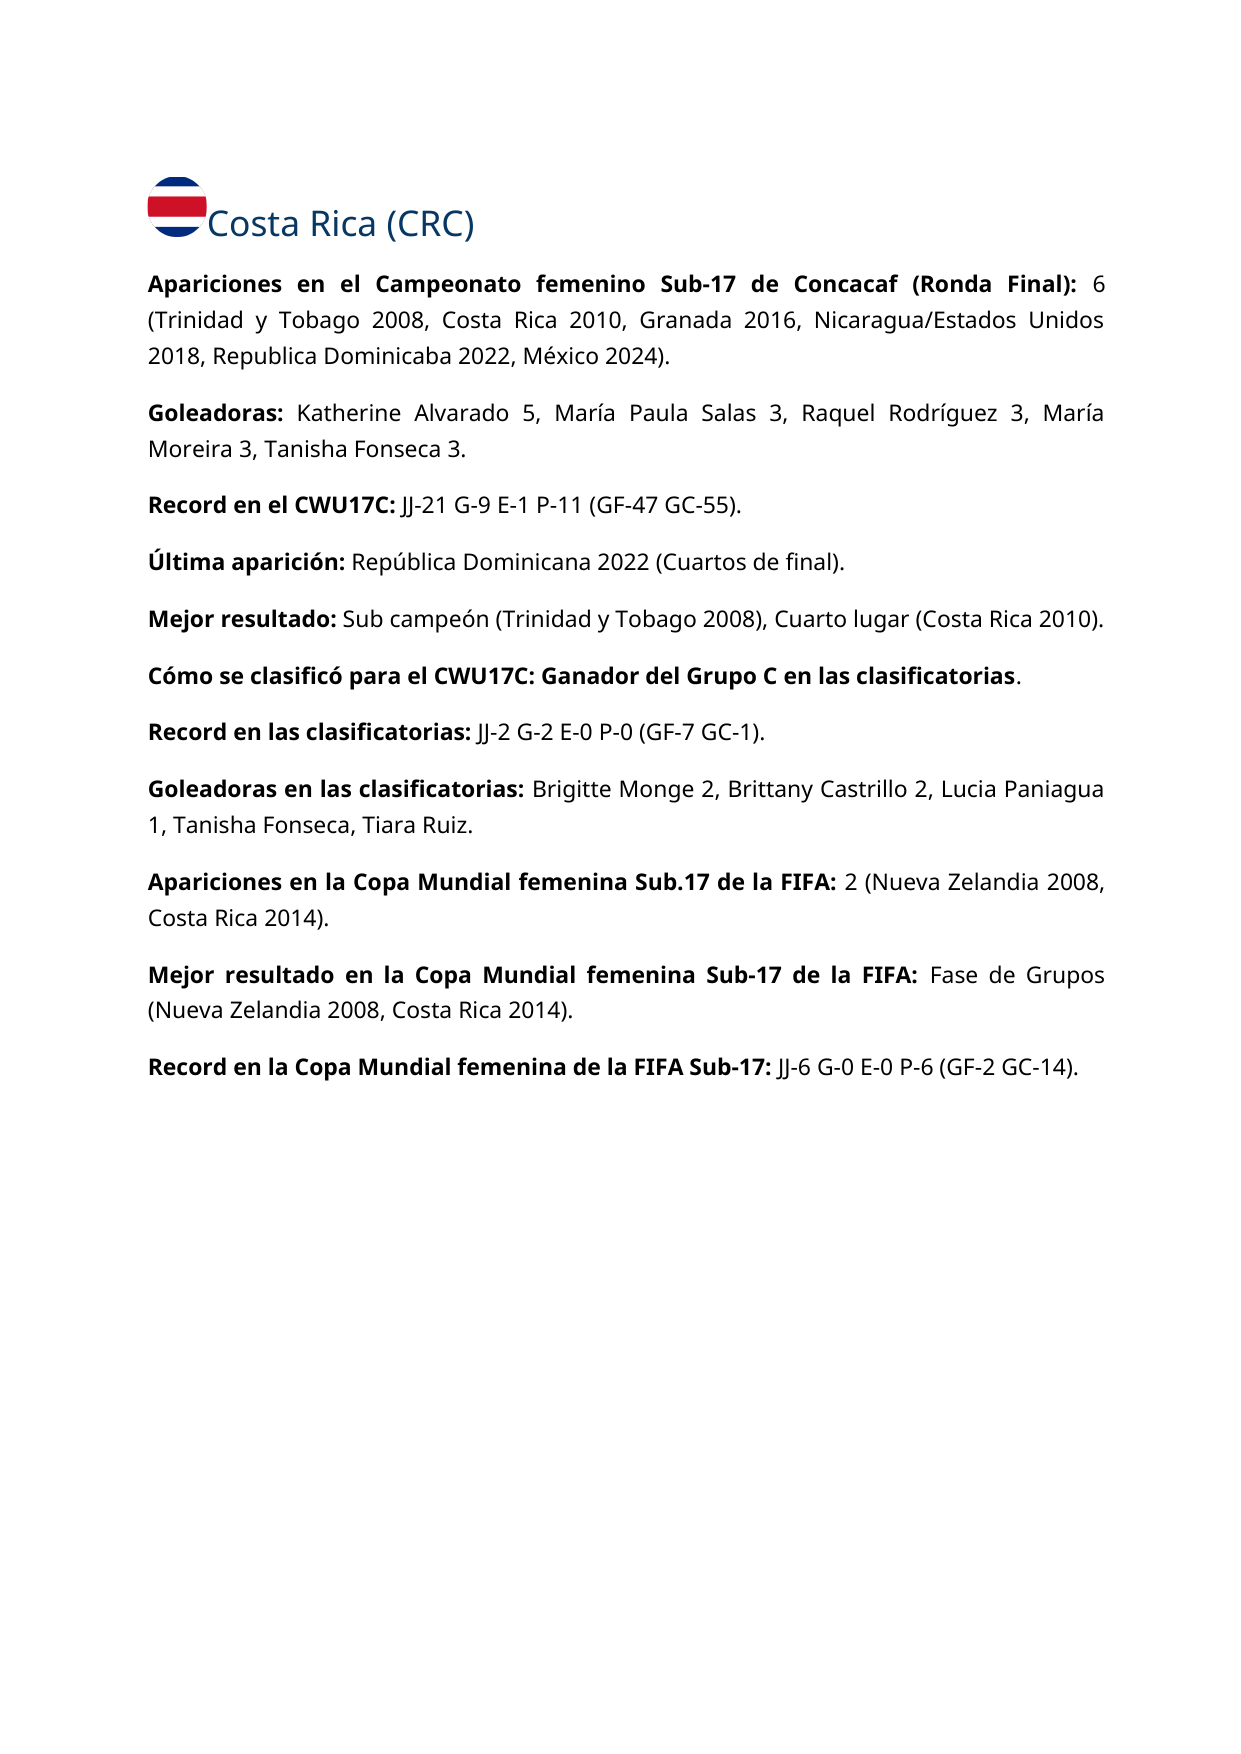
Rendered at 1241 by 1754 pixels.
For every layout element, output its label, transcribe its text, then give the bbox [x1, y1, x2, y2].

text Goleadoras en las clasificatorias: Brigitte Monge 2, Brittany Castrillo 2, Lucia Paniagua 1, Tanisha Fonseca, Tiara Ruiz. [148, 773, 1105, 840]
text Mejor resultado en la Copa Mundial femenina Sub-17 de la FIFA: Fase de Grupos (Nueva Zelandia 2008, Costa Rica 2014). [148, 958, 1105, 1026]
text Record en el CWU17C: JJ-21 G-9 E-1 P-11 (GF-47 GC-55). [148, 489, 1105, 521]
subtitle Costa Rica (CRC) [148, 177, 1093, 247]
text Última aparición: República Dominicana 2022 (Cuartos de final). [148, 546, 1105, 577]
text Mejor resultado: Sub campeón (Trinidad y Tobago 2008), Cuarto lugar (Costa Rica 2010). [148, 603, 1105, 634]
text Record en la Copa Mundial femenina de la FIFA Sub-17: JJ-6 G-0 E-0 P-6 (GF-2 GC-14). [148, 1051, 1105, 1082]
picture [147, 177, 207, 237]
text Record en las clasificatorias: JJ-2 G-2 E-0 P-0 (GF-7 GC-1). [148, 716, 1105, 748]
text Apariciones en el Campeonato femenino Sub-17 de Concacaf (Ronda Final): 6 (Trinidad y Tobago 2008, Costa Rica 2010, Granada 2016, Nicaragua/Estados Unidos 2018, Republica Dominicaba 2022, México 2024). [148, 268, 1105, 371]
text Cómo se clasificó para el CWU17C: Ganador del Grupo C en las clasificatorias. [148, 659, 1105, 691]
text Goleadoras: Katherine Alvarado 5, María Paula Salas 3, Raquel Rodríguez 3, María Moreira 3, Tanisha Fonseca 3. [148, 397, 1105, 464]
text Apariciones en la Copa Mundial femenina Sub.17 de la FIFA: 2 (Nueva Zelandia 2008, Costa Rica 2014). [148, 866, 1105, 933]
